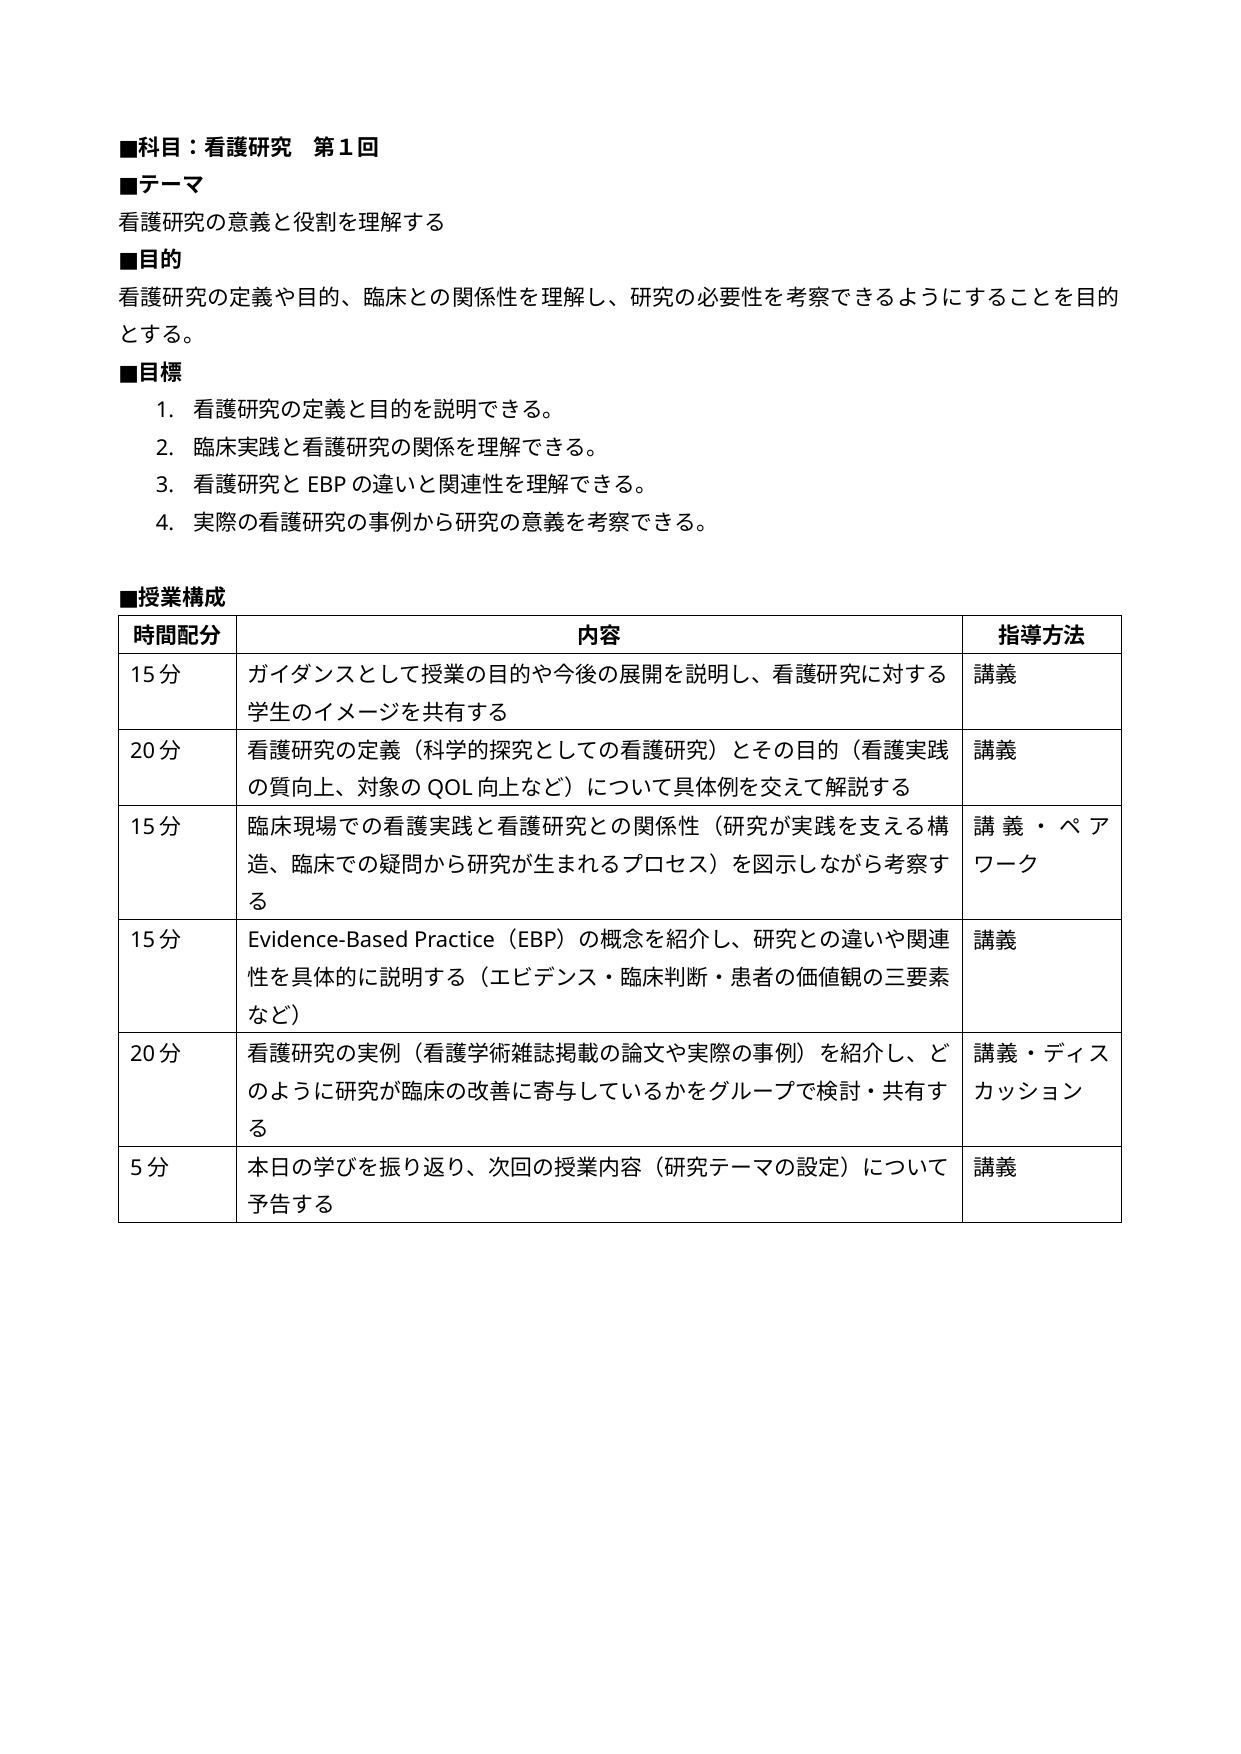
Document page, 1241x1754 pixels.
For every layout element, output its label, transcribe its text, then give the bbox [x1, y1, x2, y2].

text 看護研究の定義や目的、臨床との関係性を理解し、研究の必要性を考察できるようにすることを目的とする。 [118, 277, 1122, 352]
table_header 時間配分 [119, 616, 236, 653]
table_cell 講義・ディスカッション [963, 1033, 1121, 1146]
text ■科目：看護研究 第１回 [118, 127, 1122, 164]
table_cell 講義 [963, 654, 1121, 729]
table_cell 講義 [963, 1147, 1121, 1222]
table_cell 講義 [963, 730, 1121, 805]
table_cell 20分 [119, 730, 236, 805]
table_header 内容 [237, 616, 962, 653]
table_cell 5分 [119, 1147, 236, 1222]
text ■テーマ [118, 164, 1122, 202]
table_cell 本日の学びを振り返り、次回の授業内容（研究テーマの設定）について予告する [237, 1147, 962, 1222]
list 看護研究の定義と目的を説明できる。 [156, 389, 1122, 427]
table_cell 看護研究の実例（看護学術雑誌掲載の論文や実際の事例）を紹介し、どのように研究が臨床の改善に寄与しているかをグループで検討・共有する [237, 1033, 962, 1146]
table_header 指導方法 [963, 616, 1121, 653]
table_cell 15分 [119, 920, 236, 1032]
list 看護研究とEBPの違いと関連性を理解できる。 [156, 464, 1122, 502]
text 看護研究の意義と役割を理解する [118, 202, 1122, 239]
text ■授業構成 [118, 577, 1122, 614]
table_cell 講義 [963, 920, 1121, 1032]
table_cell Evidence-Based Practice（EBP）の概念を紹介し、研究との違いや関連性を具体的に説明する（エビデンス・臨床判断・患者の価値観の三要素など） [237, 920, 962, 1032]
table_cell 講義・ペアワーク [963, 806, 1121, 919]
text ■目的 [118, 239, 1122, 277]
table_cell 15分 [119, 806, 236, 919]
table_cell ガイダンスとして授業の目的や今後の展開を説明し、看護研究に対する学生のイメージを共有する [237, 654, 962, 729]
table_cell 臨床現場での看護実践と看護研究との関係性（研究が実践を支える構造、臨床での疑問から研究が生まれるプロセス）を図示しながら考察する [237, 806, 962, 919]
text ■目標 [118, 352, 1122, 389]
list 臨床実践と看護研究の関係を理解できる。 [156, 427, 1122, 464]
table_cell 看護研究の定義（科学的探究としての看護研究）とその目的（看護実践の質向上、対象のQOL向上など）について具体例を交えて解説する [237, 730, 962, 805]
table_cell 15分 [119, 654, 236, 729]
table_cell 20分 [119, 1033, 236, 1146]
list 実際の看護研究の事例から研究の意義を考察できる。 [156, 502, 1122, 539]
